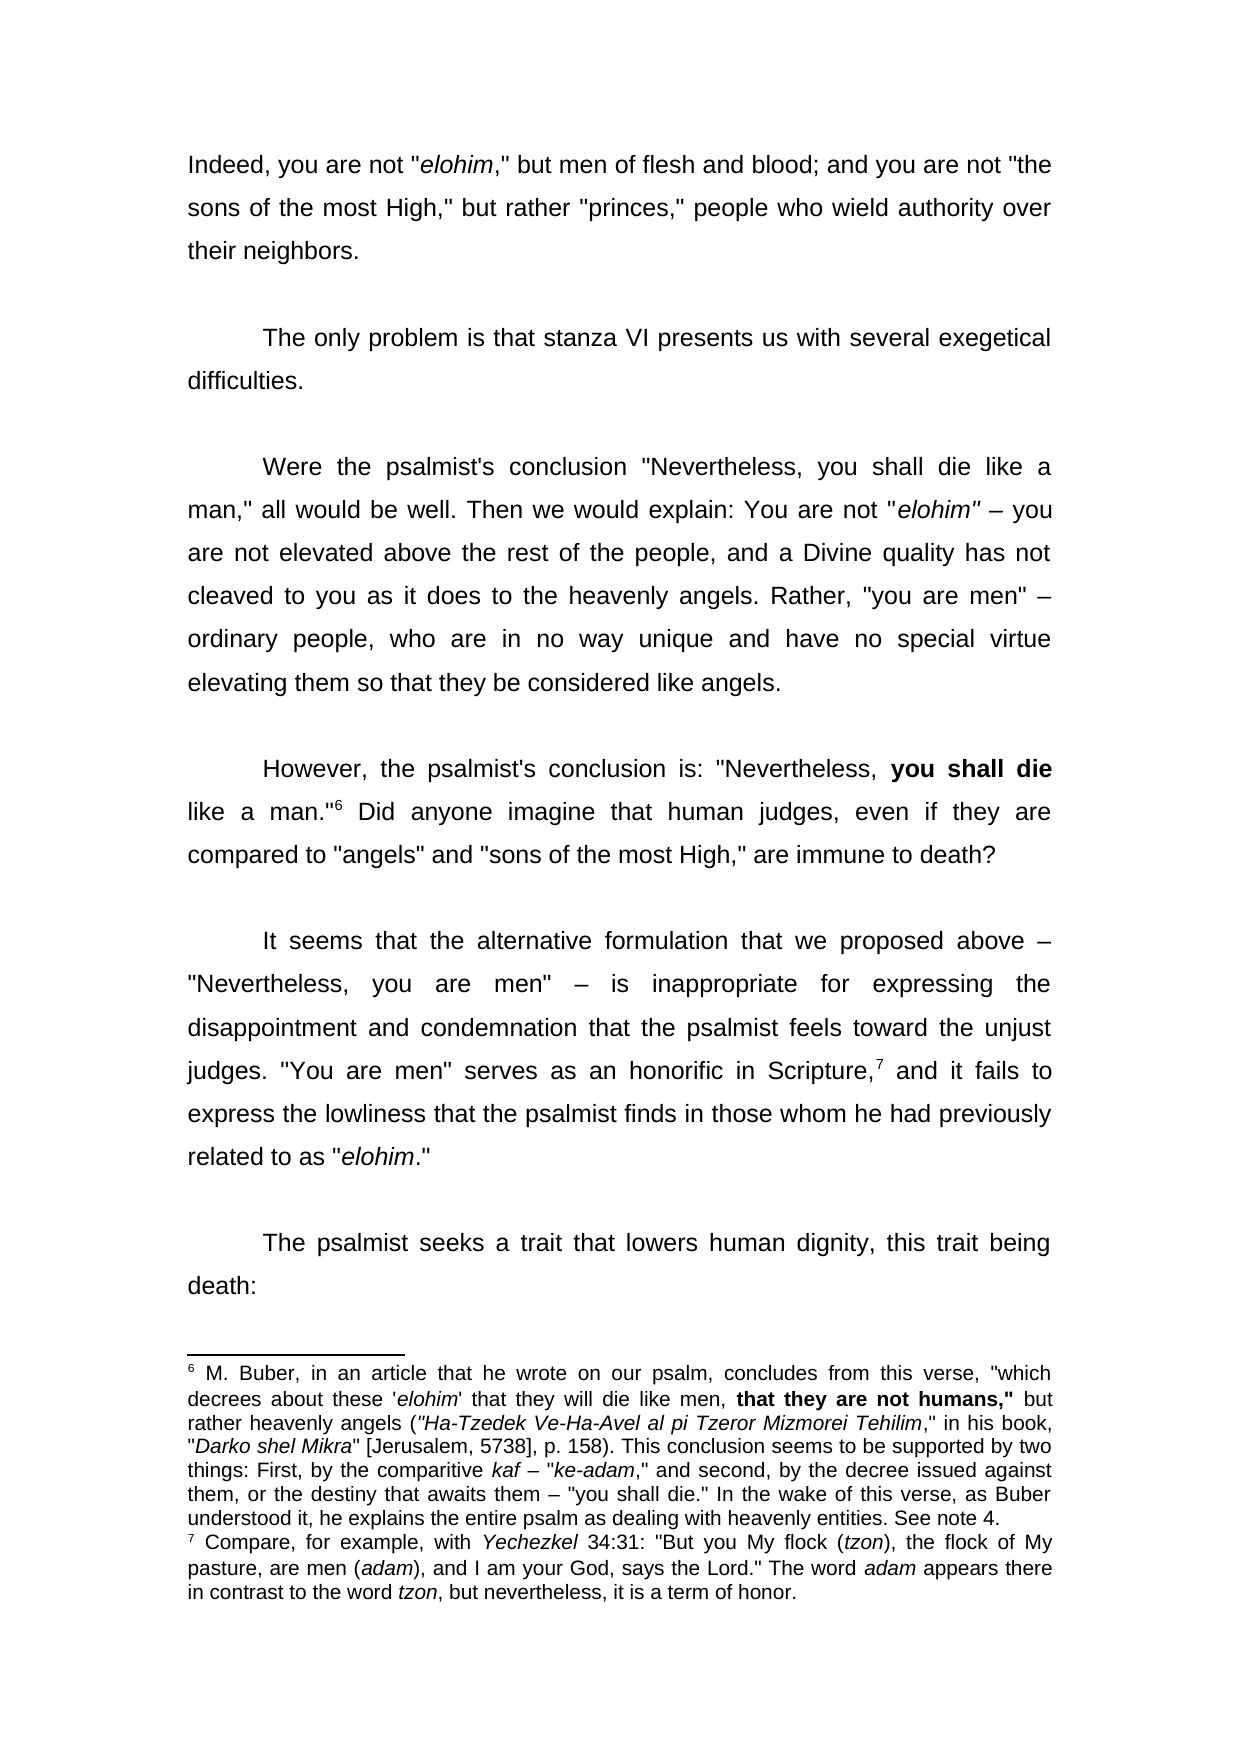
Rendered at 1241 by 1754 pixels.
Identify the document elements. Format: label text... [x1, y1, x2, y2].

text The only problem is that stanza VI presents us with several exegetical difficulties. [187, 322, 1053, 394]
text Were the psalmist's conclusion "Nevertheless, you shall die like a man," all would be well. Then we would explain: You are not "elohim" – you are not elevated above the rest of the people, and a Divine quality has not cleaved to you as it does to the heavenly angels. Rather, "you are men" – ordinary people, who are in no way unique and have no special virtue elevating them so that they be considered like angels. [187, 452, 1053, 696]
text However, the psalmist's conclusion is: "Nevertheless, you shall die like a man." Did anyone imagine that human judges, even if they are compared to "angels" and "sons of the most High," are immune to death? [187, 754, 1053, 869]
text Indeed, you are not "elohim," but men of flesh and blood; and you are not "the sons of the most High," but rather "princes," people who wield authority over their neighbors. [187, 150, 1053, 265]
text It seems that the alternative formulation that we proposed above – "Nevertheless, you are men" – is inappropriate for expressing the disappointment and condemnation that the psalmist feels toward the unjust judges. "You are men" serves as an honorific in Scripture, and it fails to express the lowliness that the psalmist finds in those whom he had previously related to as "elohim." [187, 926, 1053, 1171]
text The psalmist seeks a trait that lowers human dignity, this trait being death: [187, 1228, 1053, 1300]
